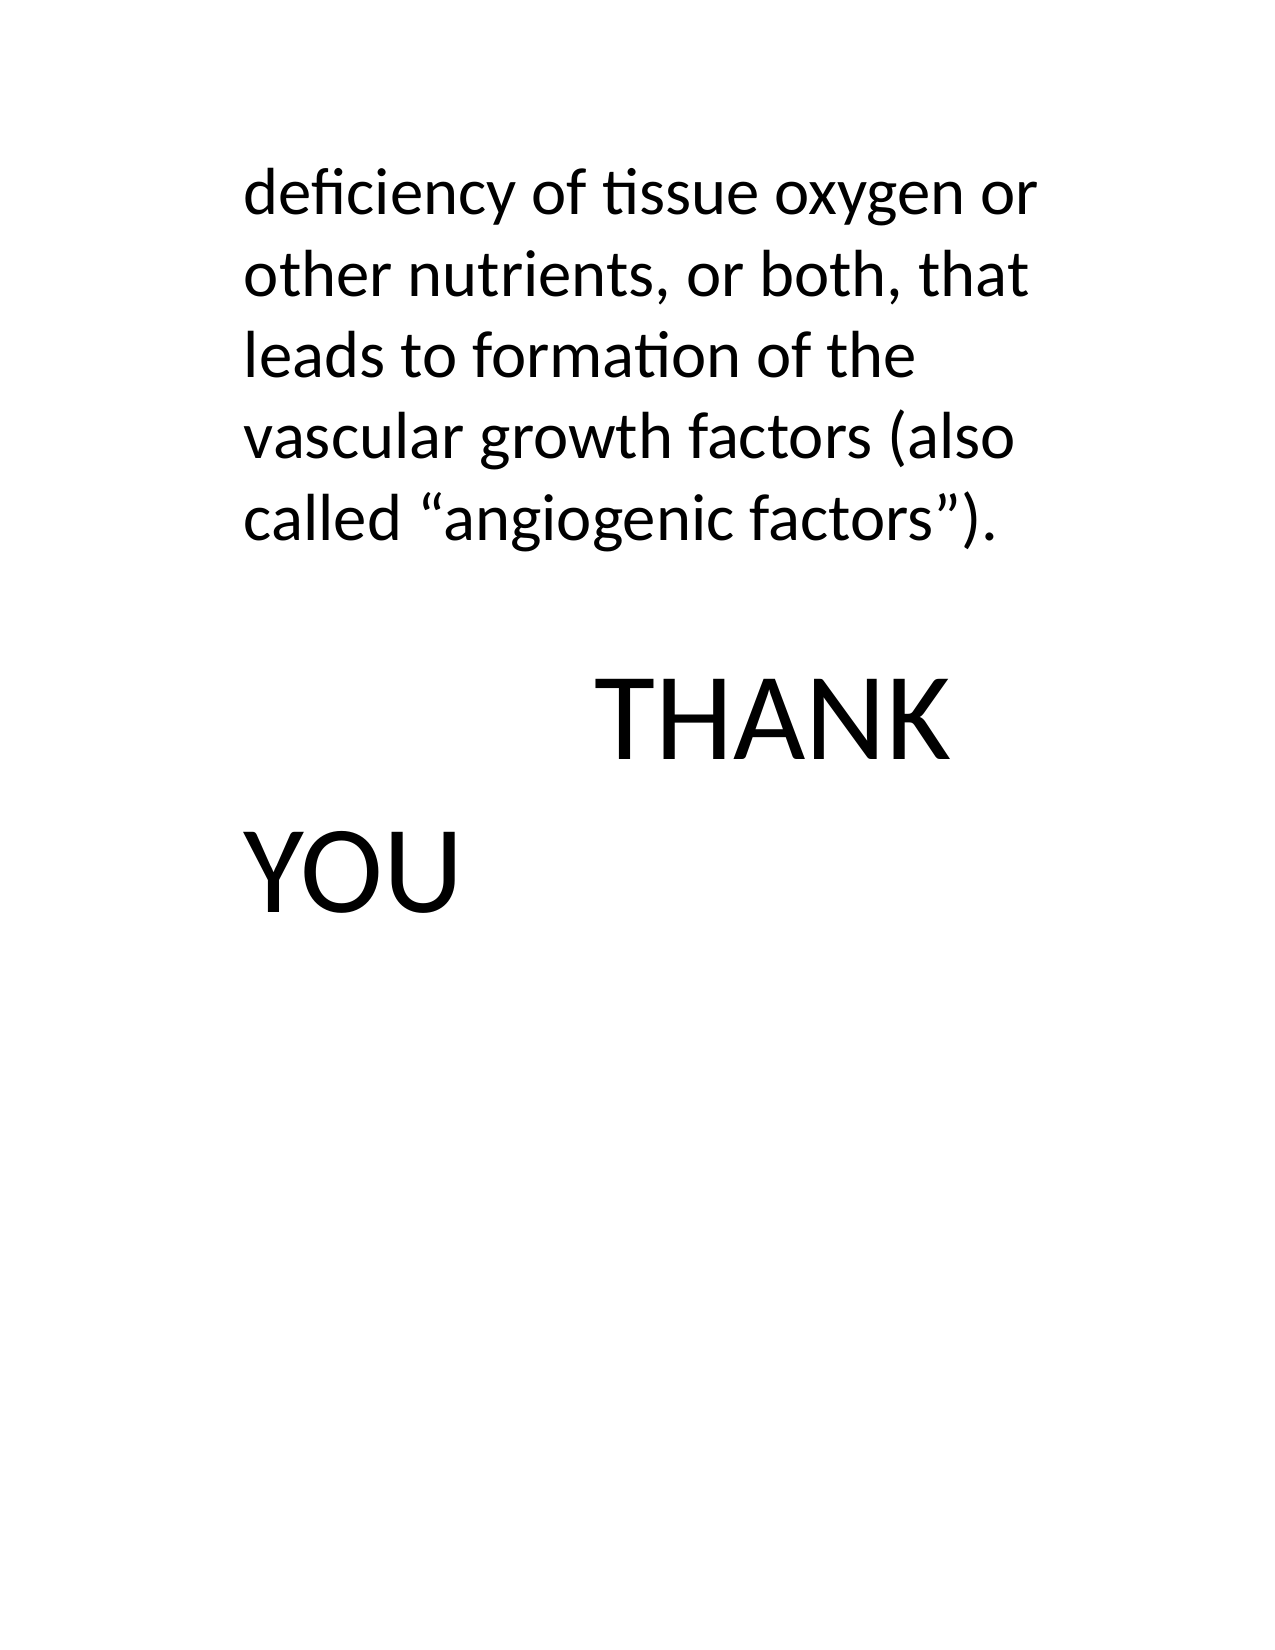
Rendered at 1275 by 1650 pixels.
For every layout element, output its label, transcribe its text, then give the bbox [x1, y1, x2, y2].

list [187, 150, 1087, 557]
text THANK YOU [187, 638, 1087, 943]
